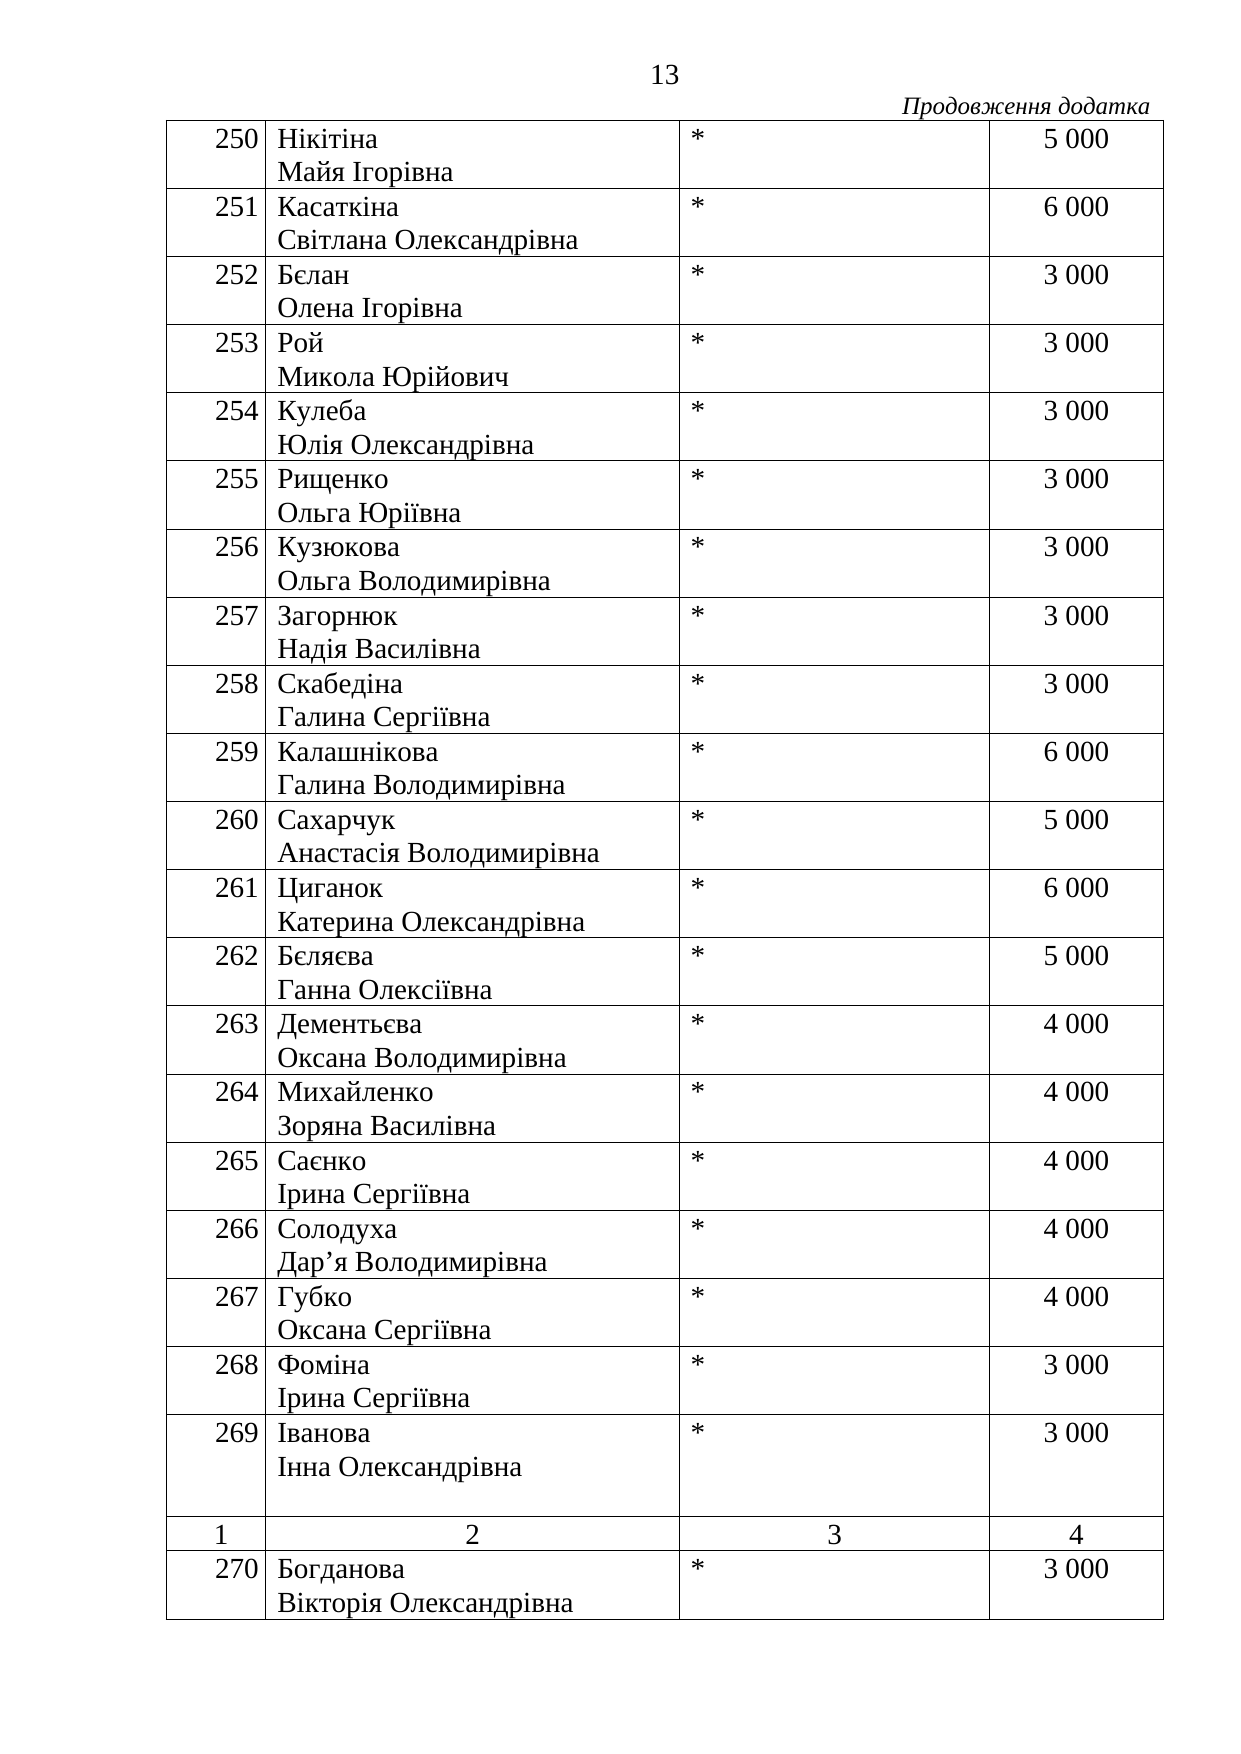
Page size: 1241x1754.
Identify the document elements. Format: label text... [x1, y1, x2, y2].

table_cell * [680, 1211, 989, 1278]
table_cell * [680, 870, 989, 937]
table_cell 4 000 [990, 1279, 1163, 1346]
table_cell 4 000 [990, 1211, 1163, 1278]
table_cell [167, 1006, 265, 1073]
table_cell * [680, 734, 989, 801]
table_cell 5 000 [990, 802, 1163, 869]
table_cell * [680, 1075, 989, 1142]
table_cell [167, 1551, 265, 1618]
table_cell [167, 325, 265, 392]
table_cell * [680, 461, 989, 528]
table_cell Саєнко Ірина Сергіївна [266, 1143, 679, 1210]
table_cell [167, 1075, 265, 1142]
table_cell 6 000 [990, 870, 1163, 937]
table_cell * [680, 666, 989, 733]
table_cell 3 000 [990, 1347, 1163, 1414]
table_cell Калашнікова Галина Володимирівна [266, 734, 679, 801]
table_cell [167, 1415, 265, 1516]
table_cell [167, 393, 265, 460]
table_cell * [680, 1415, 989, 1516]
table_cell Губко Оксана Сергіївна [266, 1279, 679, 1346]
table_cell [167, 938, 265, 1005]
table_cell Рищенко Ольга Юріївна [266, 461, 679, 528]
table_cell 3 000 [990, 325, 1163, 392]
table_cell Касаткіна Світлана Олександрівна [266, 189, 679, 256]
table_cell 4 000 [990, 1075, 1163, 1142]
table_cell [167, 666, 265, 733]
table_cell * [680, 393, 989, 460]
table_cell 2 [266, 1517, 679, 1550]
table_cell 5 000 [990, 938, 1163, 1005]
table_cell Богданова Вікторія Олександрівна [266, 1551, 679, 1618]
table_cell 4 [990, 1517, 1163, 1550]
table_cell Бєляєва Ганна Олексіївна [266, 938, 679, 1005]
table_cell 3 000 [990, 666, 1163, 733]
table_cell [167, 1211, 265, 1278]
table_cell [167, 257, 265, 324]
table_cell Фоміна Ірина Сергіївна [266, 1347, 679, 1414]
table_cell * [680, 1006, 989, 1073]
table_cell [167, 598, 265, 665]
table_cell * [680, 1551, 989, 1618]
table_cell 3 000 [990, 598, 1163, 665]
table_cell * [680, 802, 989, 869]
table_cell Солодуха Дар’я Володимирівна [266, 1211, 679, 1278]
table_cell 1 [167, 1517, 265, 1550]
table_cell 3 000 [990, 1415, 1163, 1516]
table_cell * [680, 121, 989, 188]
table_cell * [680, 189, 989, 256]
table_cell * [680, 530, 989, 597]
table_cell Кулеба Юлія Олександрівна [266, 393, 679, 460]
table_cell * [680, 1347, 989, 1414]
table_cell [167, 734, 265, 801]
table_cell [167, 1279, 265, 1346]
table_cell 4 000 [990, 1143, 1163, 1210]
table_cell Загорнюк Надія Василівна [266, 598, 679, 665]
table_cell Дементьєва Оксана Володимирівна [266, 1006, 679, 1073]
table_cell 6 000 [990, 734, 1163, 801]
table_cell [167, 189, 265, 256]
table_cell [167, 1143, 265, 1210]
table_cell [167, 461, 265, 528]
table_cell 3 000 [990, 461, 1163, 528]
table_cell [167, 802, 265, 869]
table_cell 3 000 [990, 257, 1163, 324]
table_cell [167, 870, 265, 937]
table_cell Нікітіна Майя Ігорівна [266, 121, 679, 188]
table_cell 5 000 [990, 121, 1163, 188]
table_cell Михайленко Зоряна Василівна [266, 1075, 679, 1142]
table_cell [167, 530, 265, 597]
table_cell Рой Микола Юрійович [266, 325, 679, 392]
table_cell Сахарчук Анастасія Володимирівна [266, 802, 679, 869]
table_cell * [680, 1143, 989, 1210]
table_cell * [680, 325, 989, 392]
table_cell Скабедіна Галина Сергіївна [266, 666, 679, 733]
table_cell 4 000 [990, 1006, 1163, 1073]
table_cell 3 000 [990, 393, 1163, 460]
table_cell * [680, 1279, 989, 1346]
table_cell 3 000 [990, 1551, 1163, 1618]
table_cell [167, 121, 265, 188]
table_cell 3 [680, 1517, 989, 1550]
table_cell * [680, 938, 989, 1005]
table_cell Іванова Інна Олександрівна [266, 1415, 679, 1516]
table_cell [167, 1347, 265, 1414]
table_cell 6 000 [990, 189, 1163, 256]
table_cell Кузюкова Ольга Володимирівна [266, 530, 679, 597]
table_cell Циганок Катерина Олександрівна [266, 870, 679, 937]
table_cell * [680, 598, 989, 665]
table_cell Бєлан Олена Ігорівна [266, 257, 679, 324]
table_cell 3 000 [990, 530, 1163, 597]
table_cell * [680, 257, 989, 324]
